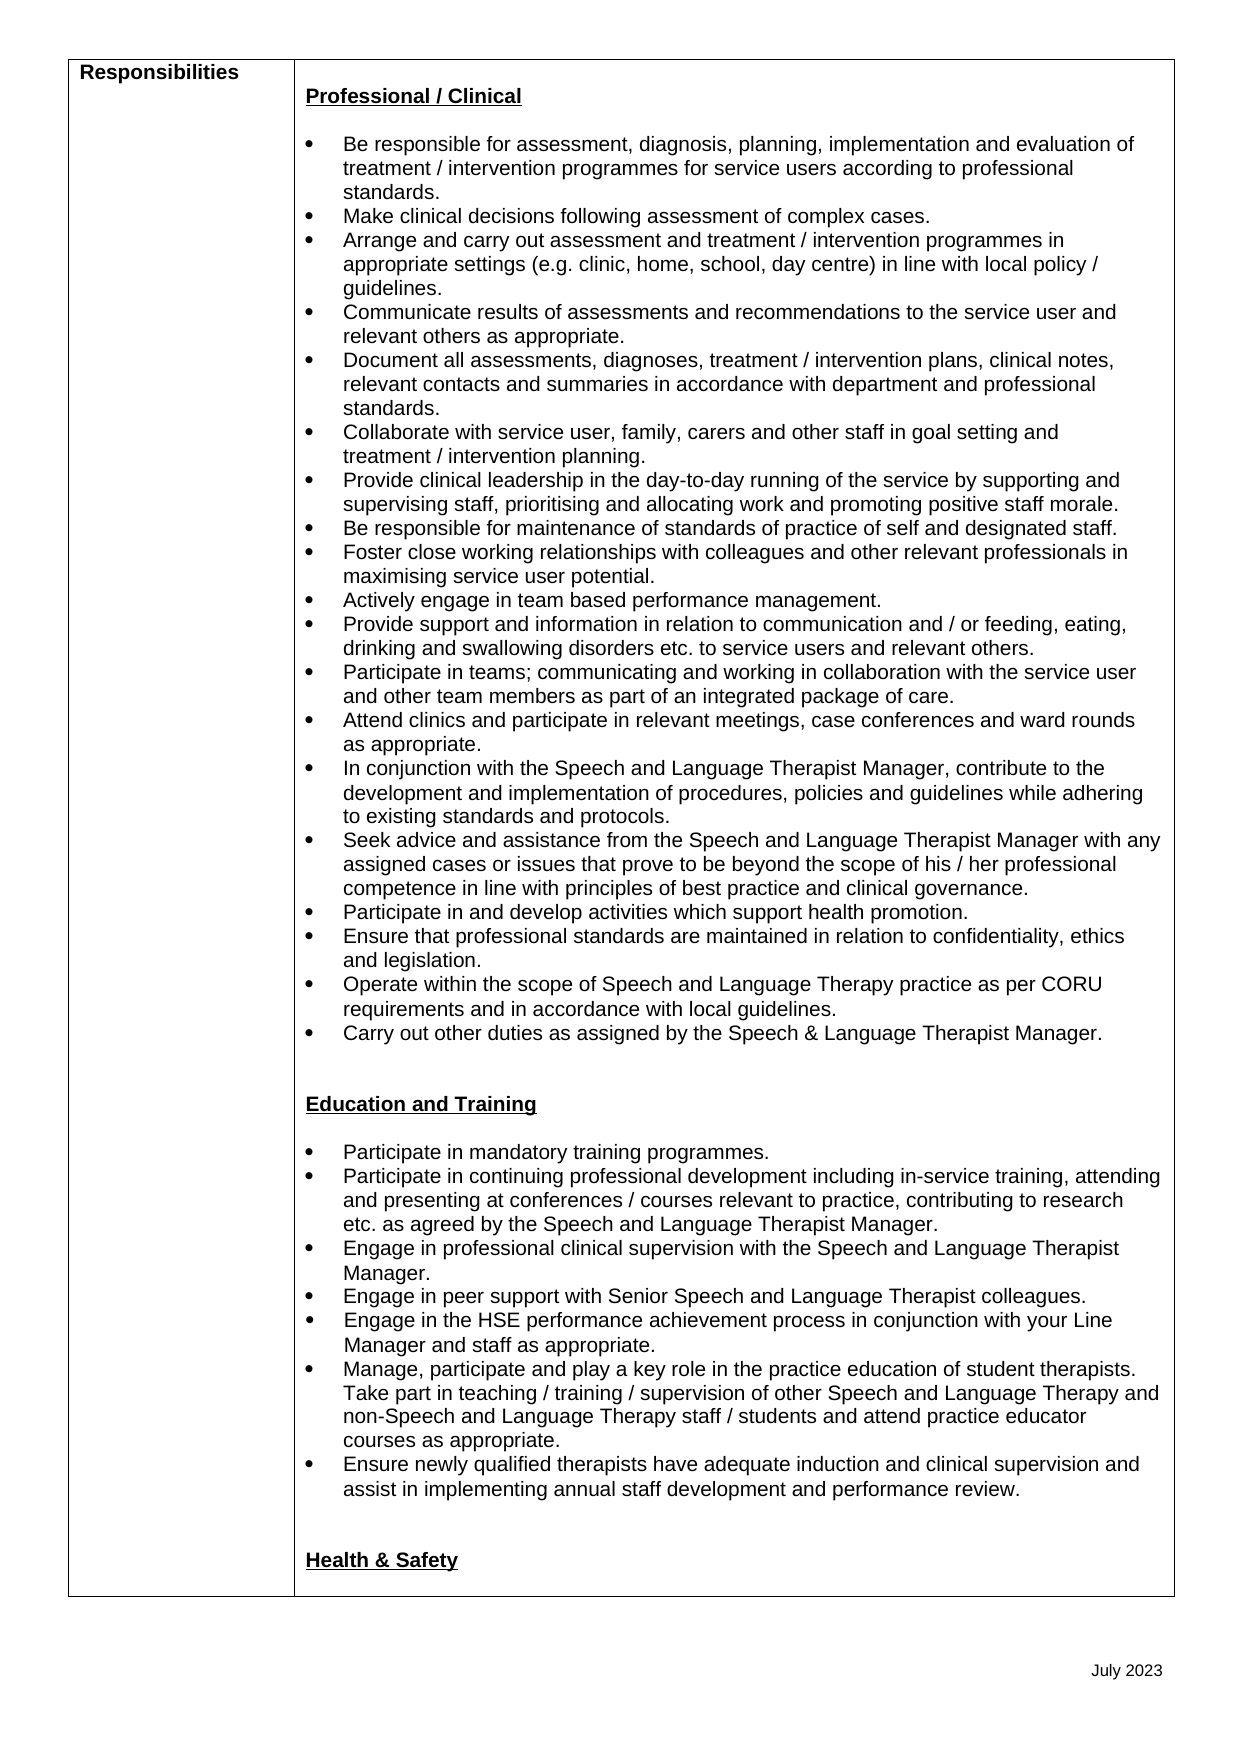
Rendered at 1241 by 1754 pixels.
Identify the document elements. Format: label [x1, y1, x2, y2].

table_cell [69, 60, 294, 1596]
table_cell [295, 60, 1174, 1596]
